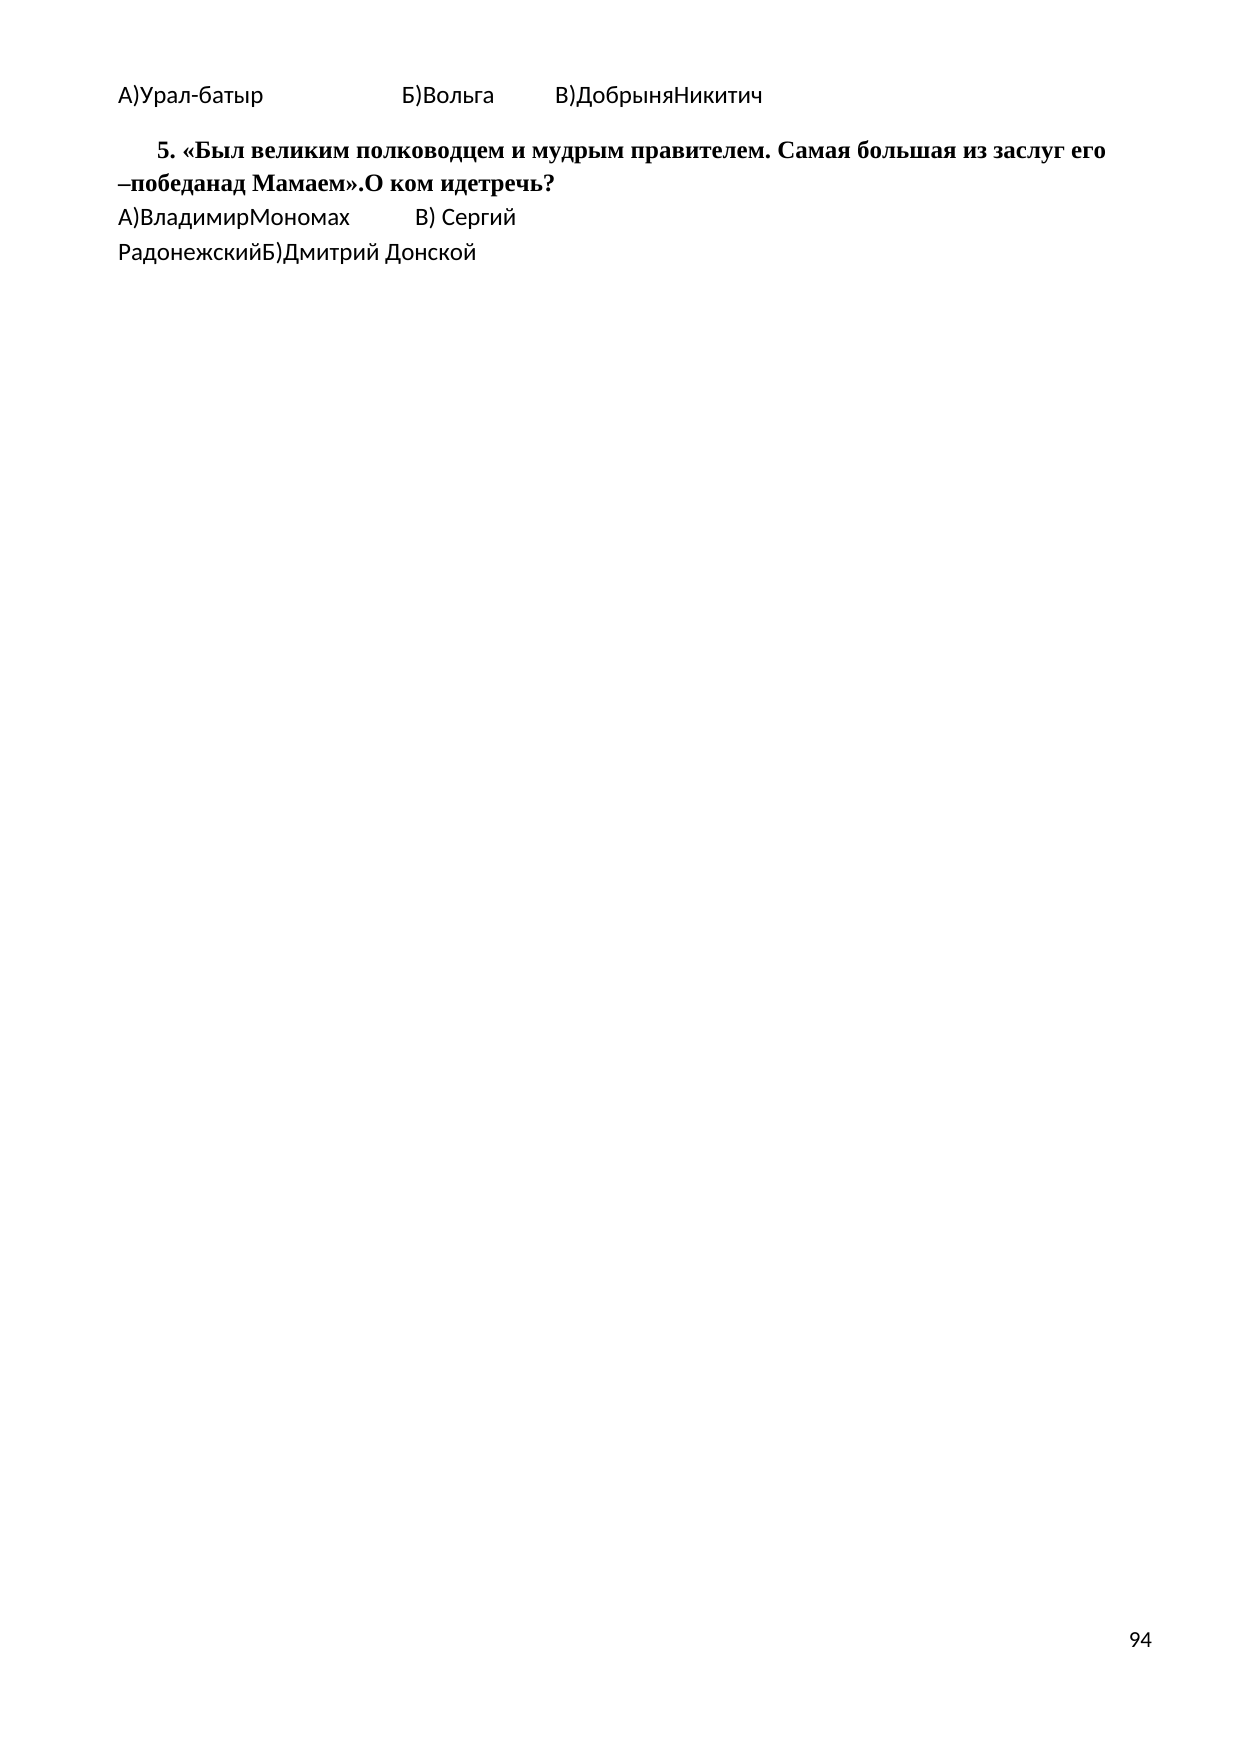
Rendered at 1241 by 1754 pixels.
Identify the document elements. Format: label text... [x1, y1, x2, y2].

text А)ВладимирМономах В) Сергий РадонежскийБ)Дмитрий Донской [118, 201, 672, 267]
list «Был великим полководцем и мудрым правителем. Самая большая из заслуг его –победанад Мамаем».О ком идетречь? [118, 135, 1125, 197]
text А)Урал-батыр Б)Вольга В)ДобрыняНикитич [118, 79, 1180, 110]
